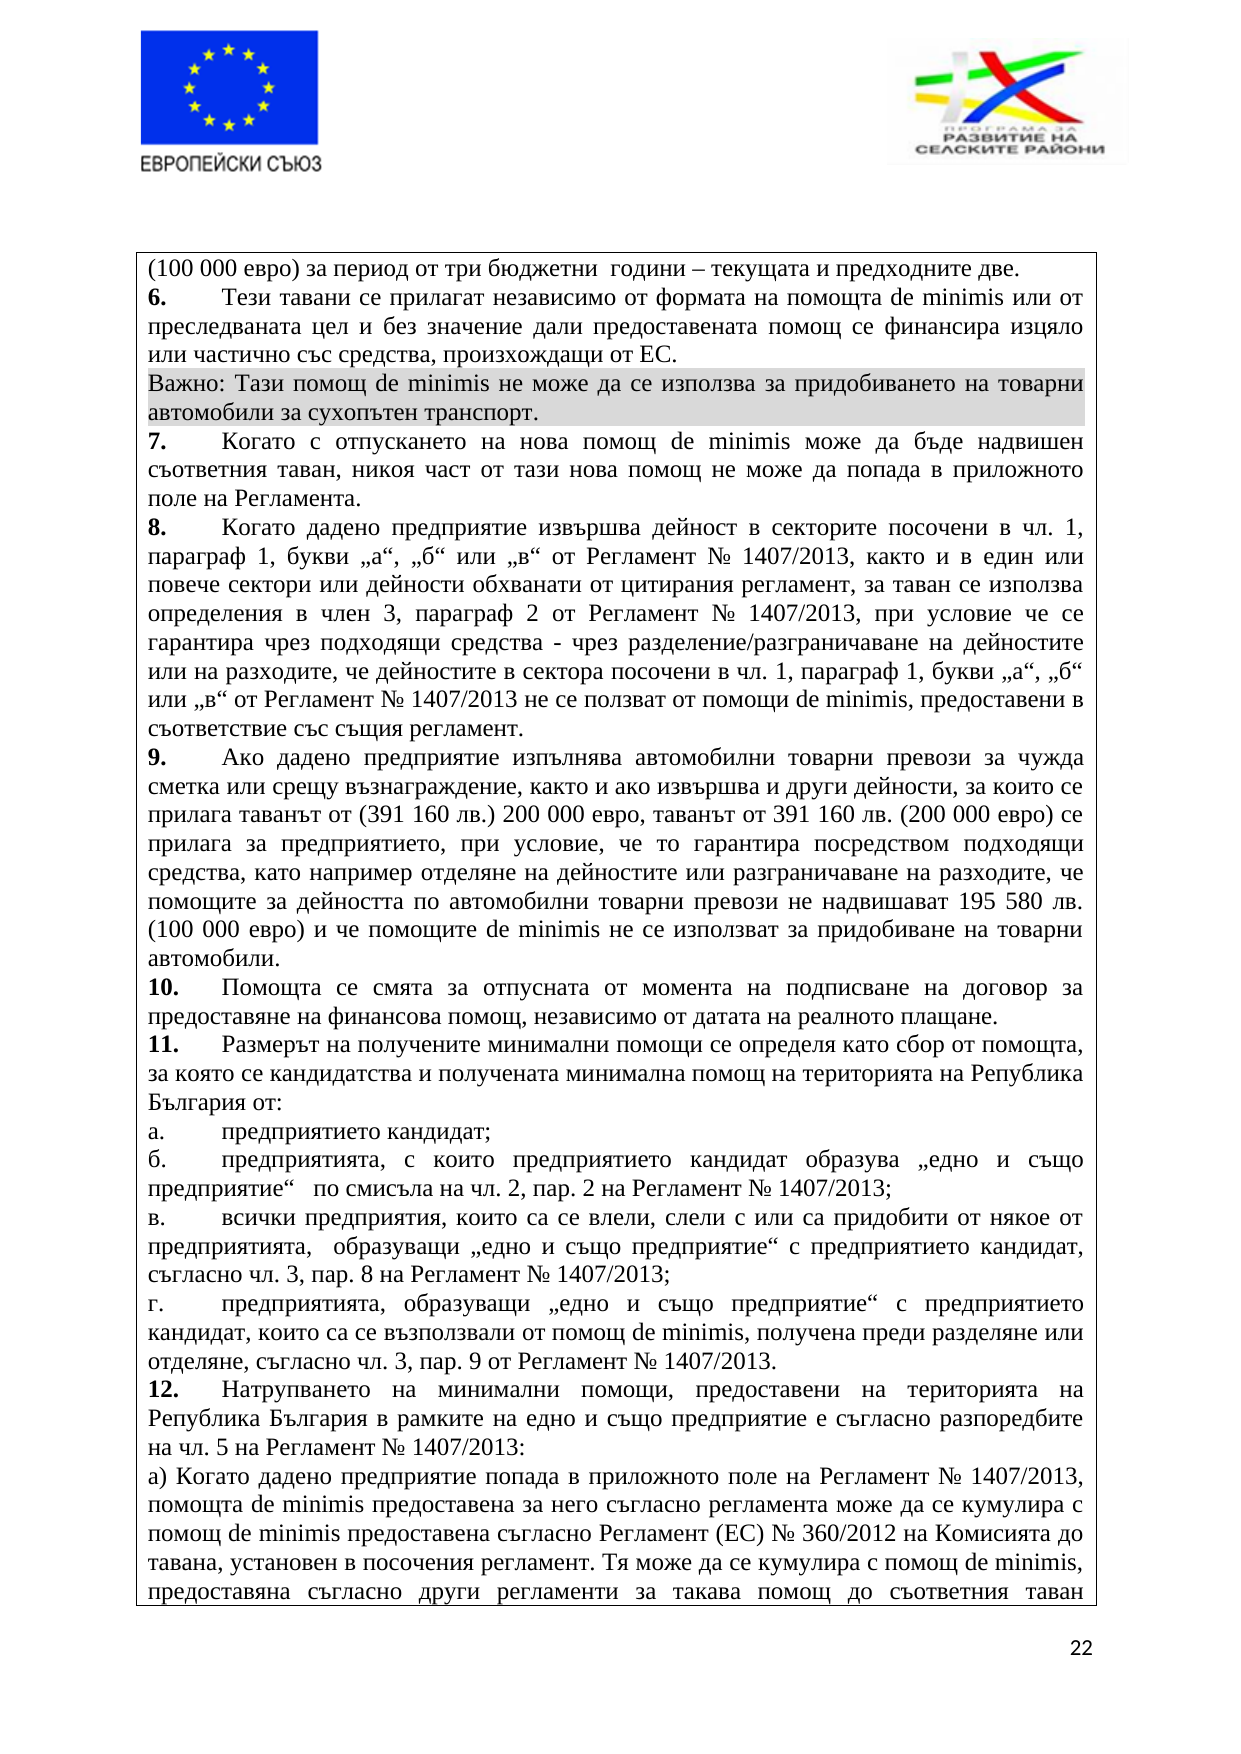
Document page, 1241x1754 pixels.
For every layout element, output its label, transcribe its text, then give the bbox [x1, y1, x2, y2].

picture [140, 29, 324, 175]
picture [887, 38, 1130, 166]
